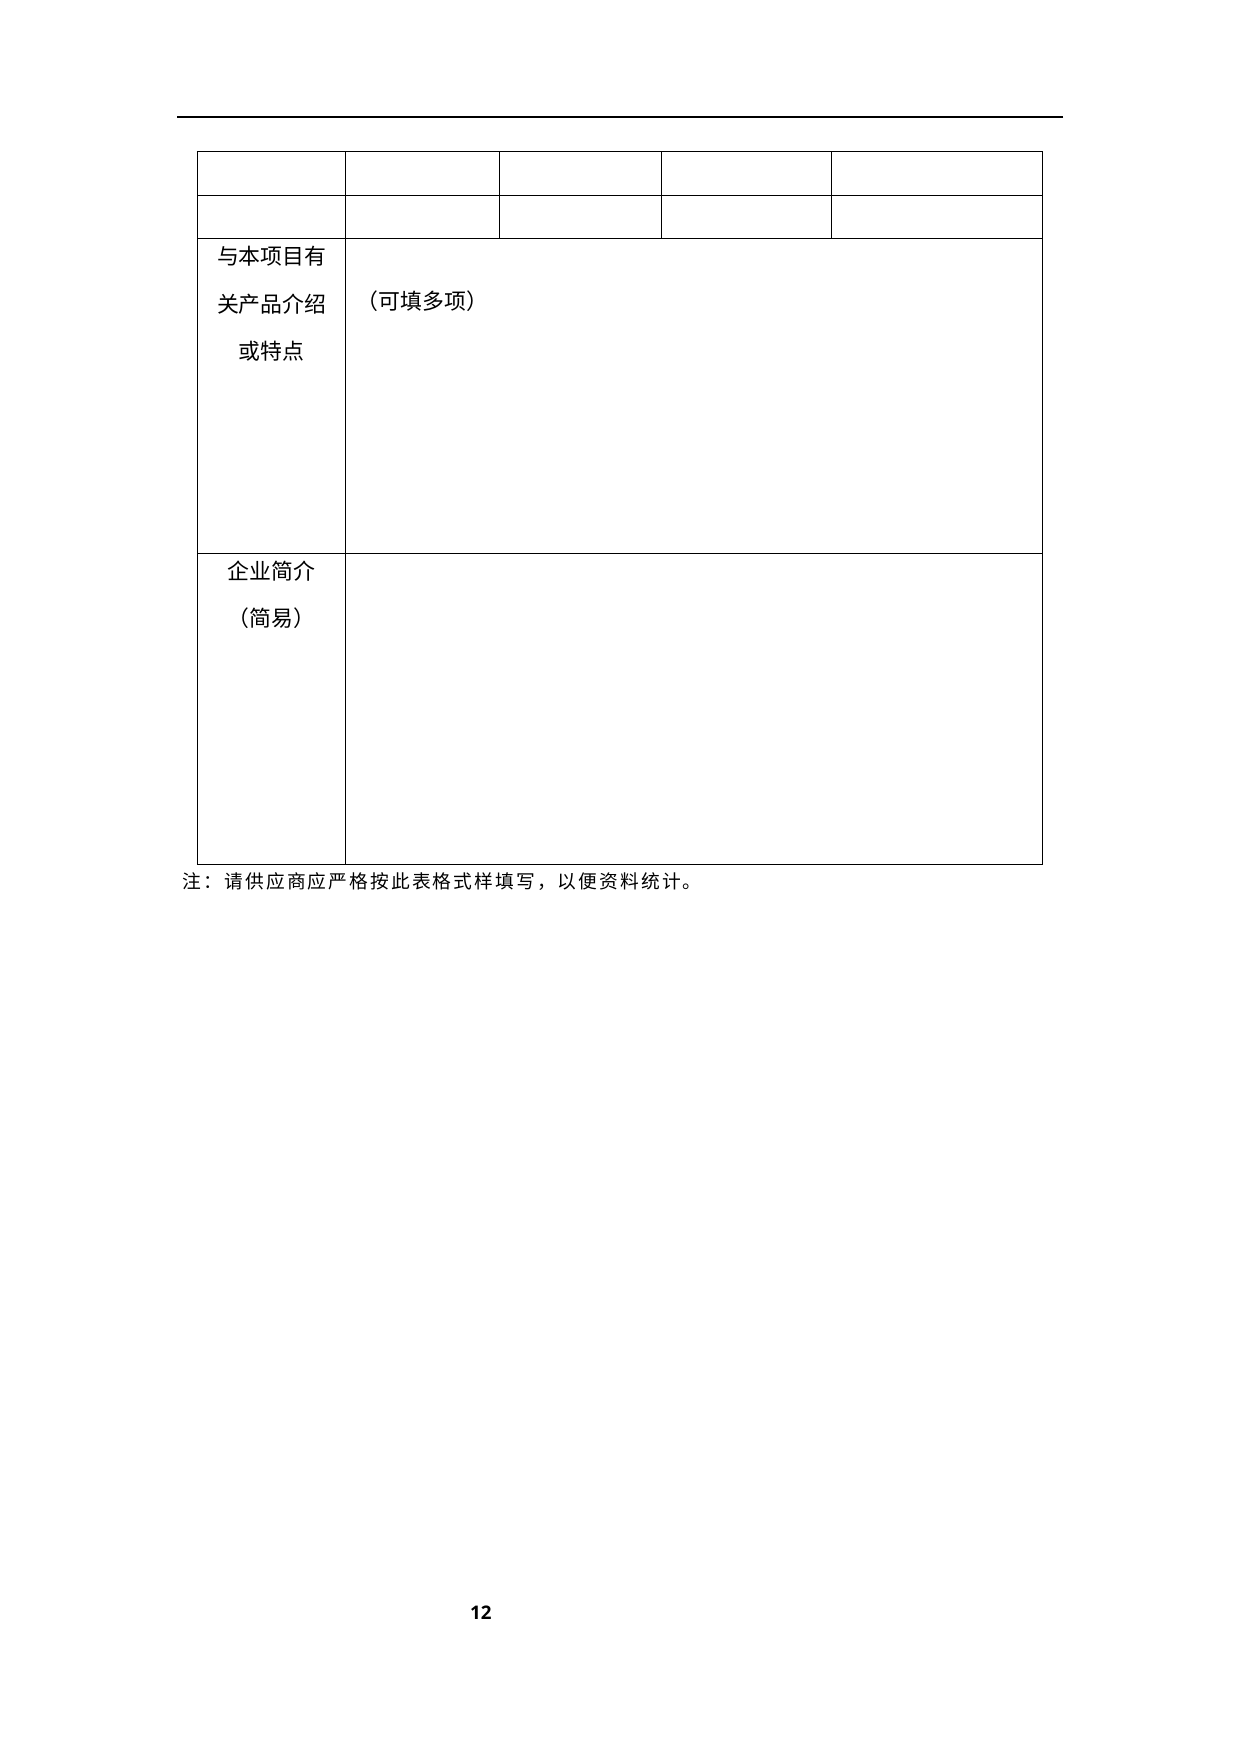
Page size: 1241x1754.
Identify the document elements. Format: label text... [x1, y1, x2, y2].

table_cell [500, 152, 661, 195]
table_cell 与本项目有关产品介绍或特点 [198, 239, 345, 553]
text 注：请供应商应严格按此表格式样填写，以便资料统计。 [183, 865, 1058, 895]
table_cell 企业简介 （简易） [198, 554, 345, 864]
table_cell [346, 196, 499, 238]
table_cell [346, 554, 1042, 864]
table_cell [500, 196, 661, 238]
table_cell [198, 196, 345, 238]
table_cell [662, 152, 831, 195]
table_cell [832, 196, 1042, 238]
table_cell [662, 196, 831, 238]
table_cell （可填多项） [346, 239, 1042, 553]
table_cell [198, 152, 345, 195]
table_cell [832, 152, 1042, 195]
table_cell [346, 152, 499, 195]
